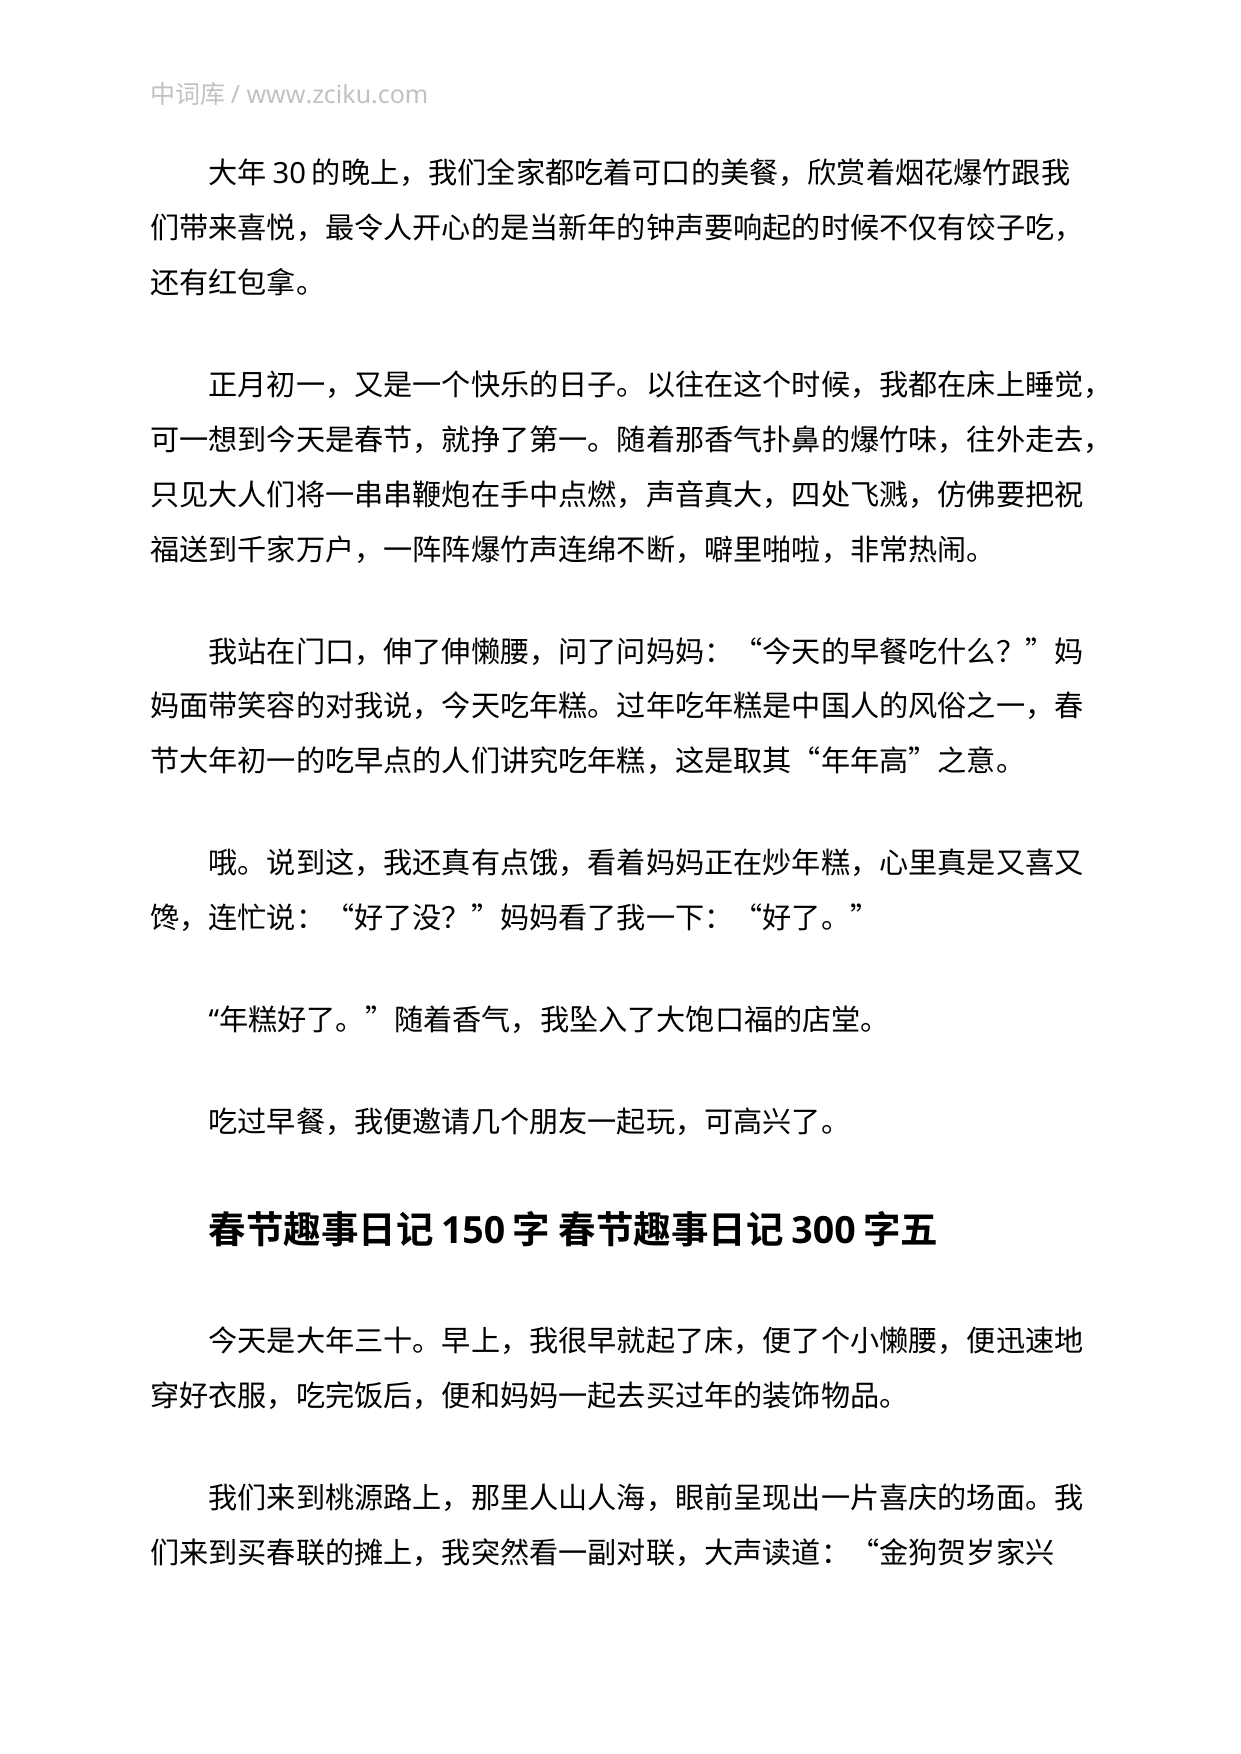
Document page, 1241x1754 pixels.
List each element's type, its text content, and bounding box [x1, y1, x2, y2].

text “年糕好了。”随着香气，我坠入了大饱口福的店堂。 [150, 996, 1090, 1039]
text 正月初一，又是一个快乐的日子。以往在这个时候，我都在床上睡觉，可一想到今天是春节，就挣了第一。随着那香气扑鼻的爆竹味，往外走去，只见大人们将一串串鞭炮在手中点燃，声音真大，四处飞溅，仿佛要把祝福送到千家万户，一阵阵爆竹声连绵不断，噼里啪啦，非常热闹。 [150, 362, 1090, 569]
text 今天是大年三十。早上，我很早就起了床，便了个小懒腰，便迅速地穿好衣服，吃完饭后，便和妈妈一起去买过年的装饰物品。 [150, 1318, 1090, 1415]
text 吃过早餐，我便邀请几个朋友一起玩，可高兴了。 [150, 1098, 1090, 1141]
text 大年30的晚上，我们全家都吃着可口的美餐，欣赏着烟花爆竹跟我们带来喜悦，最令人开心的是当新年的钟声要响起的时候不仅有饺子吃，还有红包拿。 [150, 150, 1090, 302]
text 哦。说到这，我还真有点饿，看着妈妈正在炒年糕，心里真是又喜又馋，连忙说：“好了没？”妈妈看了我一下：“好了。” [150, 840, 1090, 937]
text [150, 1474, 1090, 1572]
text 我站在门口，伸了伸懒腰，问了问妈妈：“今天的早餐吃什么？”妈妈面带笑容的对我说，今天吃年糕。过年吃年糕是中国人的风俗之一，春节大年初一的吃早点的人们讲究吃年糕，这是取其“年年高”之意。 [150, 628, 1090, 780]
text 春节趣事日记150字 春节趣事日记300字五 [150, 1200, 1090, 1254]
